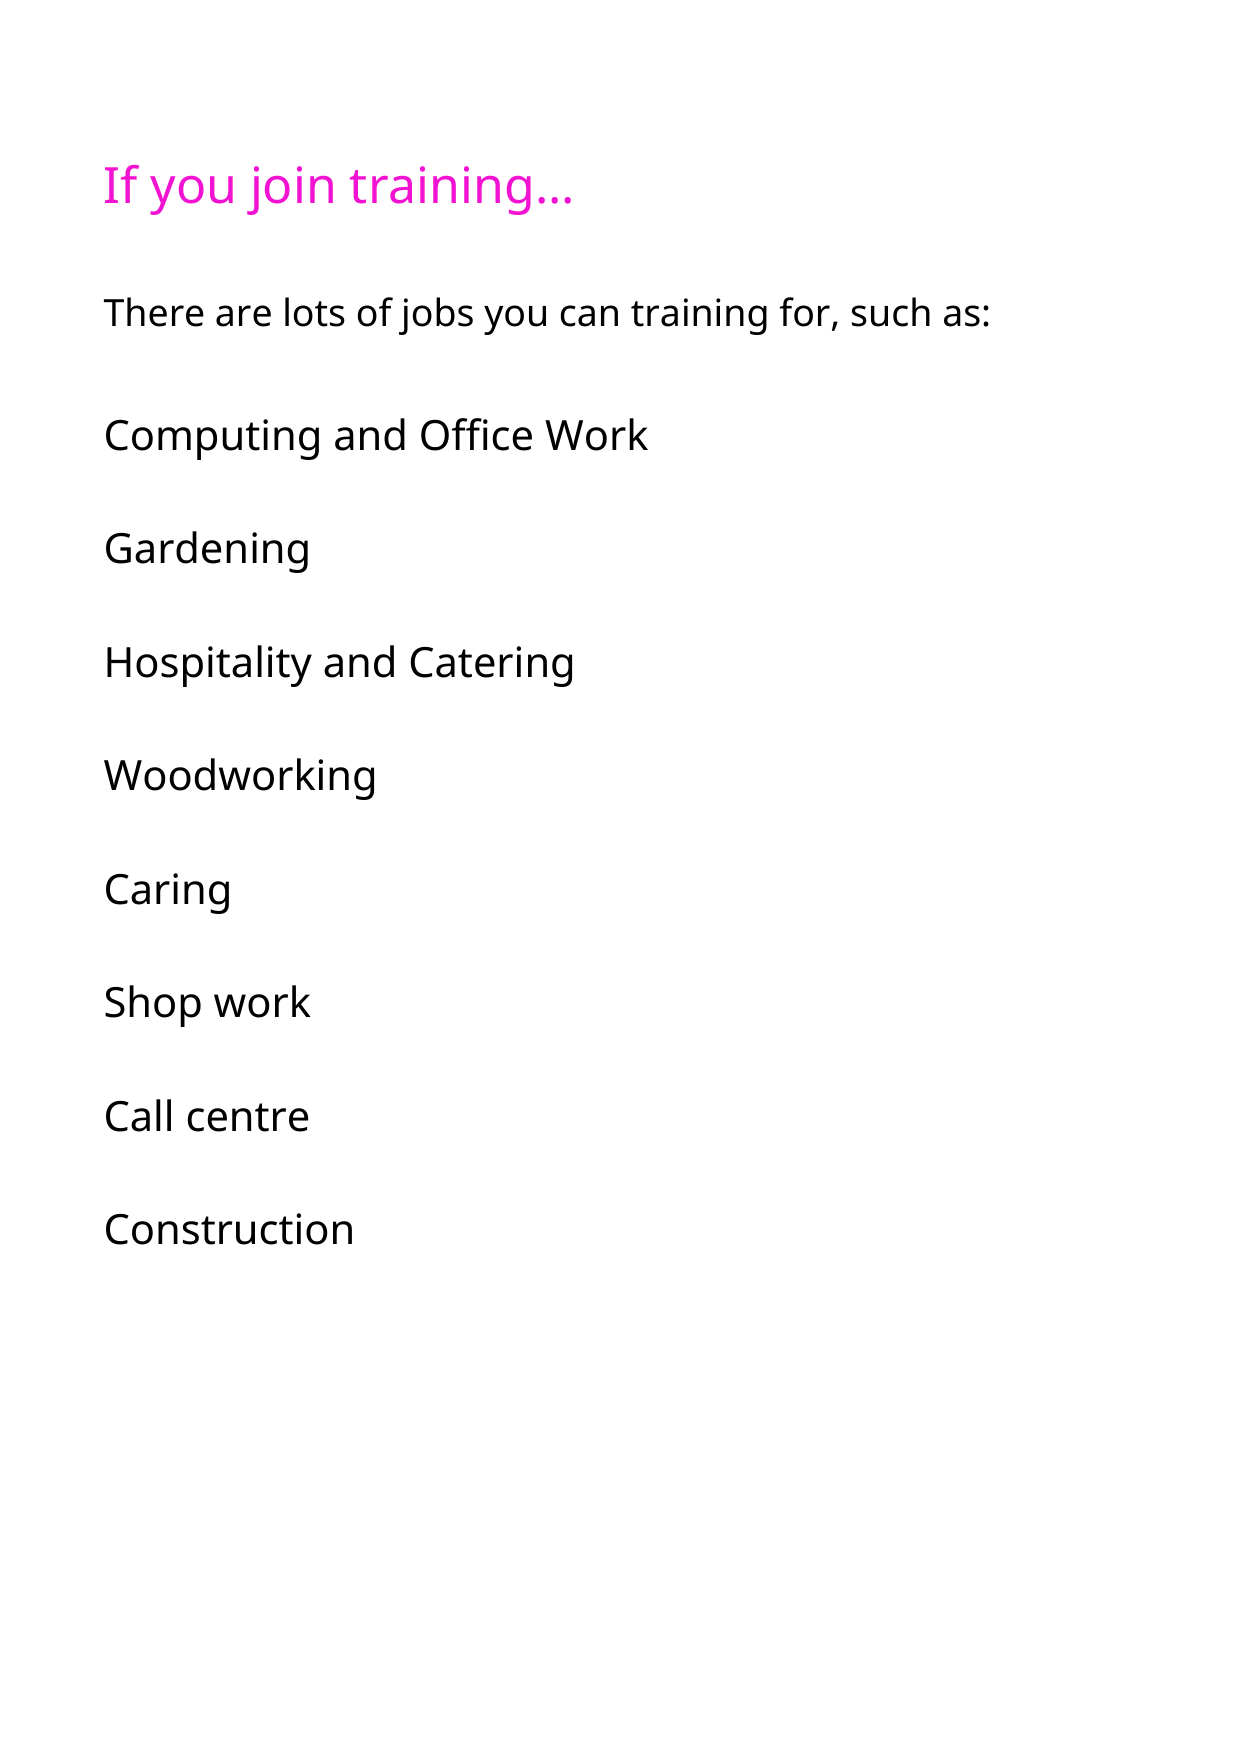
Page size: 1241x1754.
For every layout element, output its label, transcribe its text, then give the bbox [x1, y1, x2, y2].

text Shop work [103, 973, 1152, 1030]
text If you join training... [103, 150, 1152, 218]
text Hospitality and Catering [103, 632, 1152, 689]
text Caring [103, 859, 1152, 916]
text Gardening [103, 519, 1152, 576]
text There are lots of jobs you can training for, such as: [103, 286, 1152, 337]
text Call centre [103, 1087, 1152, 1143]
text Construction [103, 1200, 1152, 1257]
text Woodworking [103, 746, 1152, 803]
text Computing and Office Work [103, 405, 1152, 462]
